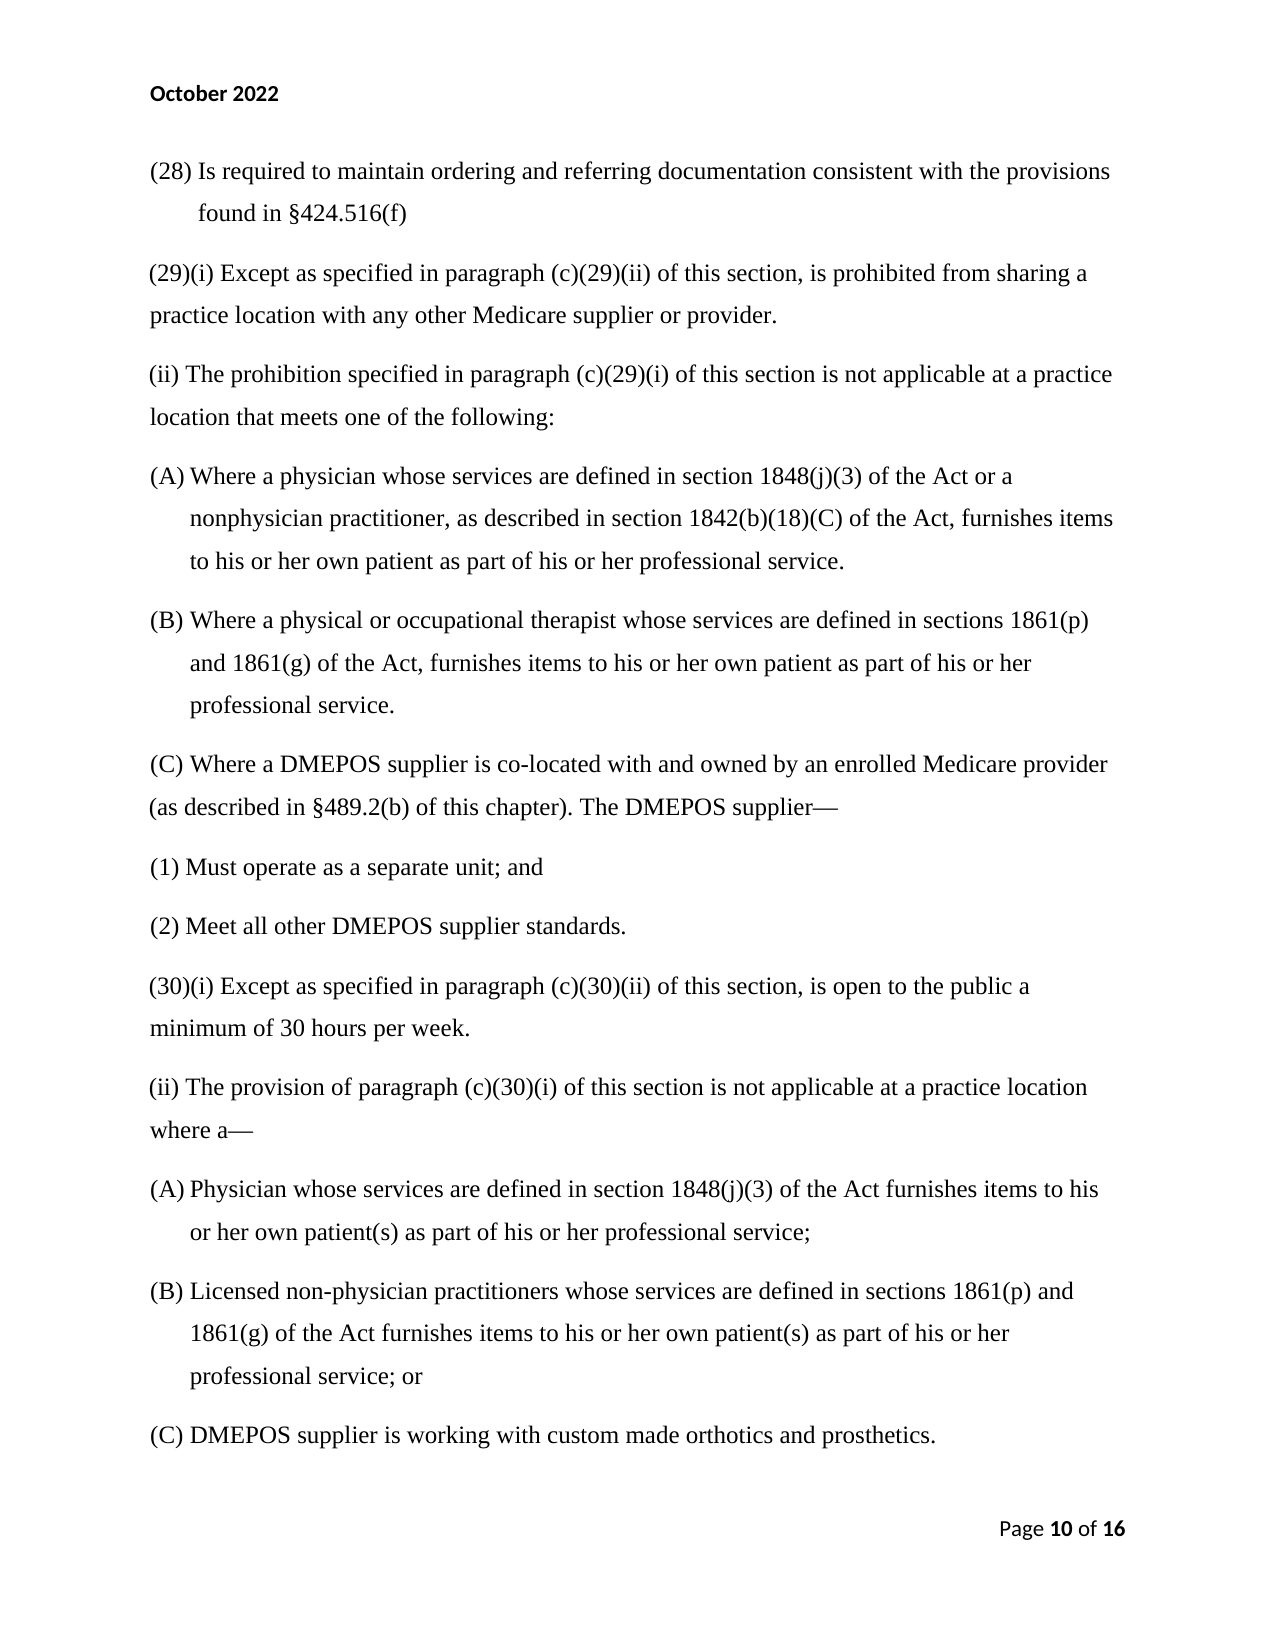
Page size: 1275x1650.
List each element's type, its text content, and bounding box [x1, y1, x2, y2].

list Licensed non-physician practitioners whose services are defined in sections 1861(p) and 1861(g) of the Act furnishes items to his or her own patient(s) as part of his or her professional service; or [150, 1276, 1125, 1389]
list DMEPOS supplier is working with custom made orthotics and prosthetics. [150, 1420, 1125, 1449]
list Where a physical or occupational therapist whose services are defined in sections 1861(p) and 1861(g) of the Act, furnishes items to his or her own patient as part of his or her professional service. [150, 605, 1125, 719]
list Is required to maintain ordering and referring documentation consistent with the provisions found in §424.516(f) [150, 156, 1125, 227]
list Must operate as a separate unit; and [150, 852, 1125, 881]
text (29)(i) Except as specified in paragraph (c)(29)(ii) of this section, is prohibited from sharing a practice location with any other Medicare supplier or provider. [148, 258, 1125, 329]
text (ii) The prohibition specified in paragraph (c)(29)(i) of this section is not applicable at a practice location that meets one of the following: [148, 359, 1125, 431]
list Where a physician whose services are defined in section 1848(j)(3) of the Act or a nonphysician practitioner, as described in section 1842(b)(18)(C) of the Act, furnishes items to his or her own patient as part of his or her professional service. [150, 461, 1125, 575]
list Where a DMEPOS supplier is co-located with and owned by an enrolled Medicare provider [150, 749, 1125, 778]
list Meet all other DMEPOS supplier standards. [150, 911, 1125, 940]
text (as described in §489.2(b) of this chapter). The DMEPOS supplier— [148, 792, 1125, 821]
text (30)(i) Except as specified in paragraph (c)(30)(ii) of this section, is open to the public a minimum of 30 hours per week. [148, 971, 1125, 1042]
text (ii) The provision of paragraph (c)(30)(i) of this section is not applicable at a practice location where a— [148, 1072, 1125, 1144]
list Physician whose services are defined in section 1848(j)(3) of the Act furnishes items to his or her own patient(s) as part of his or her professional service; [150, 1174, 1125, 1245]
